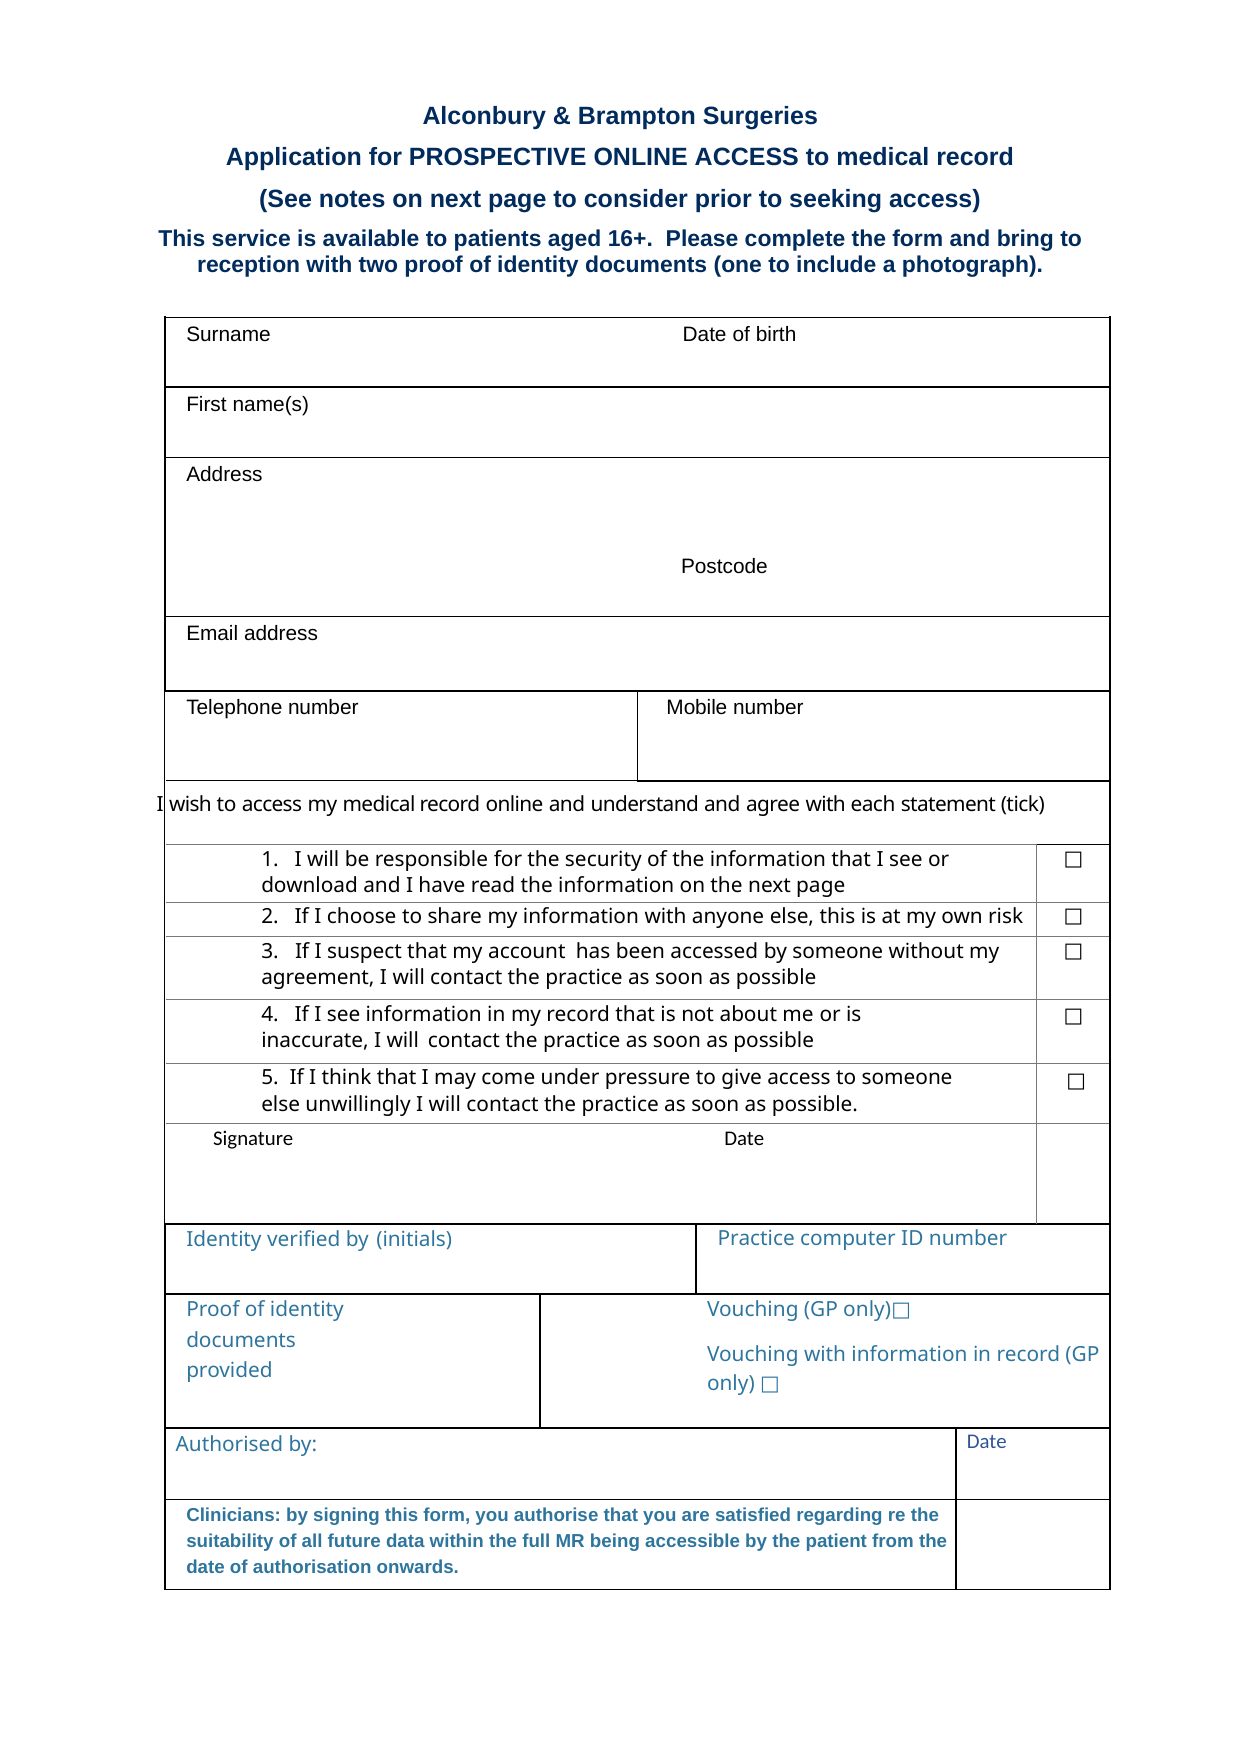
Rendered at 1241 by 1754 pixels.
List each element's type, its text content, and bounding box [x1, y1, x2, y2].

table_cell First name(s) [166, 388, 1109, 457]
table_cell 4. If I see information in my record that is not about me or is inaccurate, I will contact the practice as soon as possible [165, 1000, 1036, 1063]
table_cell 3. If I suspect that my account has been accessed by someone without my agreement, I will contact the practice as soon as possible [165, 937, 1036, 999]
table_cell I wish to access my medical record online and understand and agree with each statement (tick) [165, 781, 1109, 844]
table_cell Vouching (GP only)□ Vouching with information in record (GP only) □ [696, 1295, 1109, 1427]
table_cell Address Postcode [166, 458, 1109, 616]
table_cell Identity verified by (initials) Date [166, 1225, 695, 1293]
table_cell Mobile number [638, 692, 1109, 780]
table_cell 1. I will be responsible for the security of the information that I see or download and I have read the information on the next page [165, 845, 1036, 902]
table_cell [541, 1295, 696, 1427]
table_cell [957, 1500, 1109, 1588]
text This service is available to patients aged 16+. Please complete the form and bring to reception with two proof of identity documents (one to include a photograph). [150, 225, 1090, 278]
table_cell [1037, 1124, 1109, 1223]
text (See notes on next page to consider prior to seeking access) [150, 184, 1090, 212]
table_cell Authorised by: [166, 1429, 955, 1499]
table_cell □ [1037, 937, 1109, 999]
table_header Date of birth [530, 318, 1109, 386]
text Application for PROSPECTIVE ONLINE ACCESS to medical record [150, 142, 1090, 171]
table_cell Practice computer ID number [697, 1225, 1109, 1293]
table_cell □ [1037, 1064, 1109, 1123]
table_cell 5. If I think that I may come under pressure to give access to someone else unwillingly I will contact the practice as soon as possible. [165, 1064, 1036, 1123]
table_cell Signature Date [165, 1124, 1036, 1223]
table_header Surname [166, 318, 529, 386]
table_cell □ [1037, 845, 1109, 902]
table_cell Proof of identity documents provided [166, 1295, 539, 1427]
text Alconbury & Brampton Surgeries [150, 101, 1090, 130]
table_cell Date [957, 1429, 1109, 1499]
table_cell □ [1037, 903, 1109, 936]
table_cell □ [1037, 1000, 1109, 1063]
table_cell 2. If I choose to share my information with anyone else, this is at my own risk [165, 903, 1036, 936]
table_cell Email address [166, 617, 1109, 690]
table_cell Telephone number [165, 692, 637, 780]
table_cell Clinicians: by signing this form, you authorise that you are satisfied regarding re the suitability of all future data within the full MR being accessible by the patient from the date of authorisation onwards. [166, 1500, 955, 1588]
